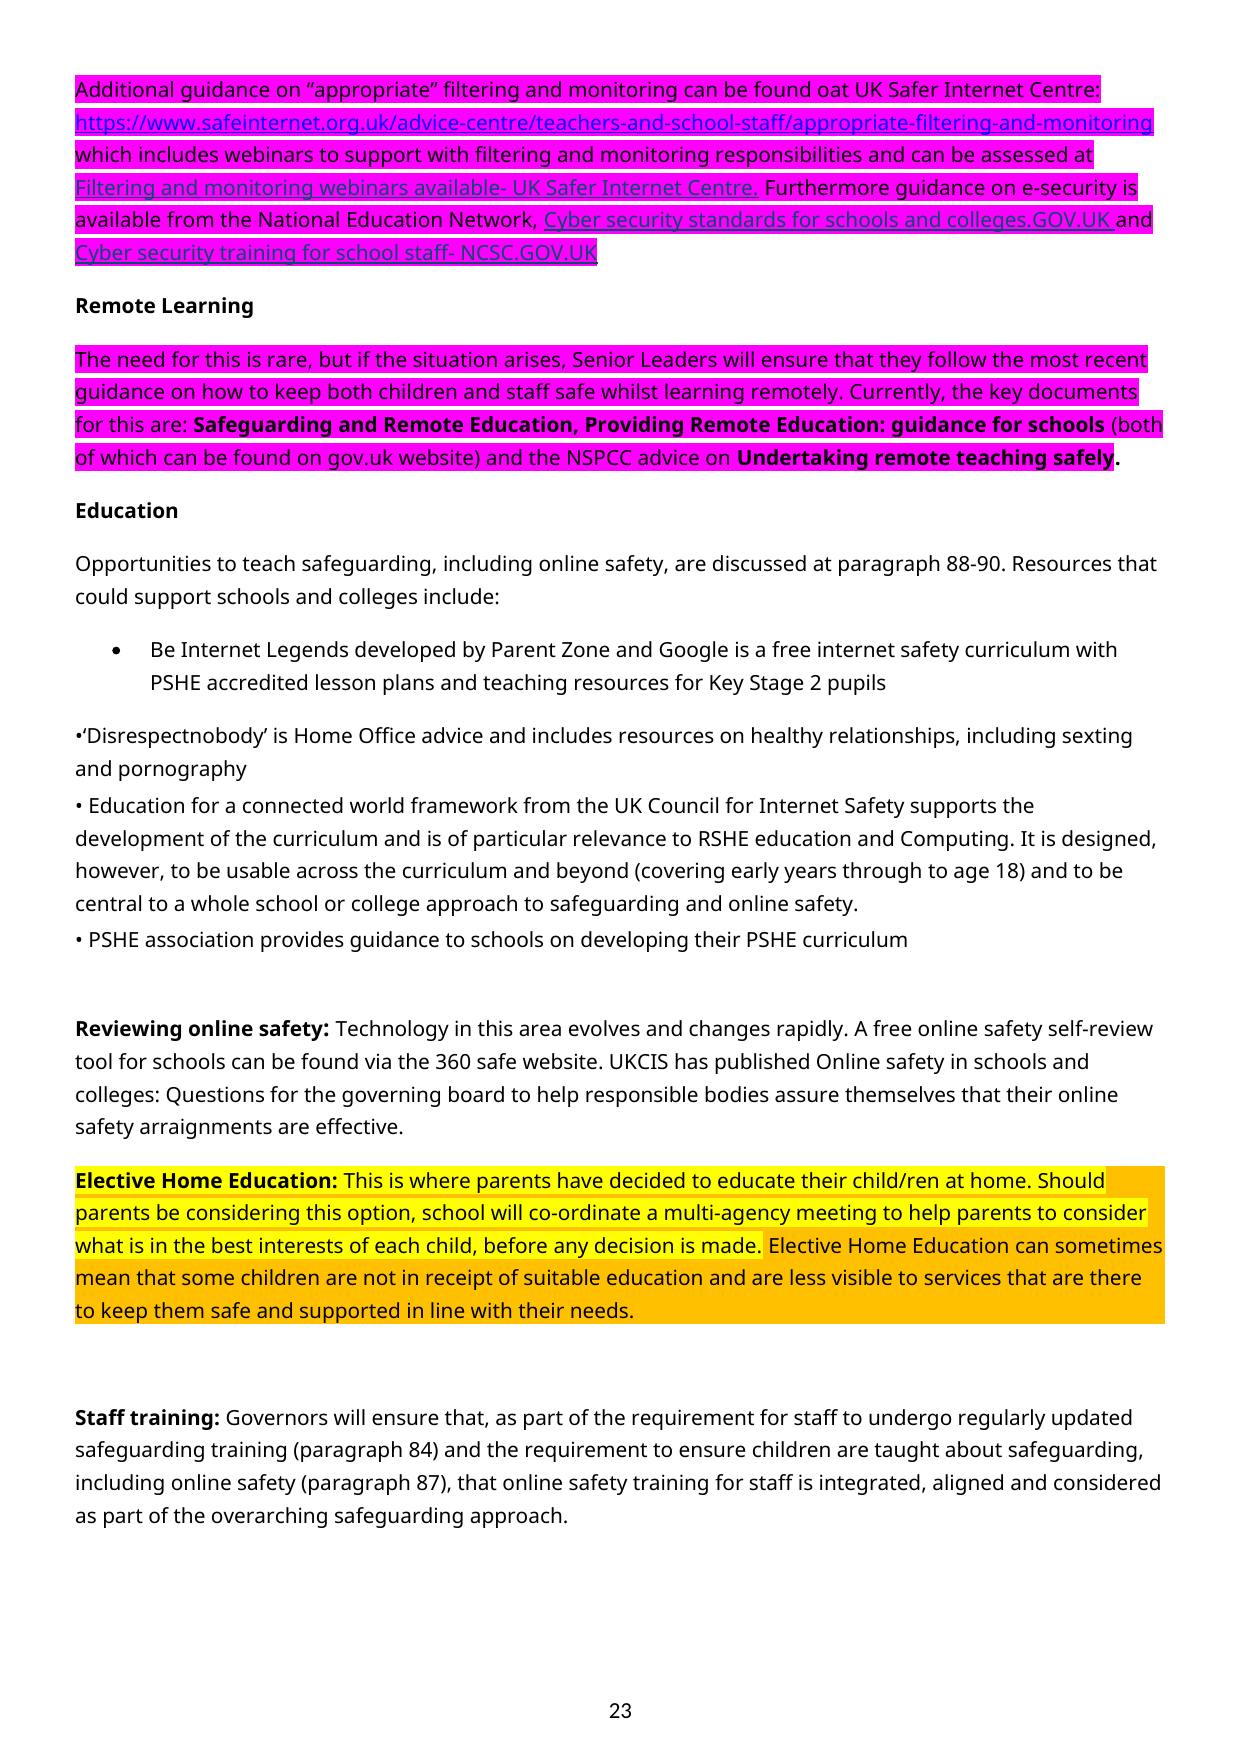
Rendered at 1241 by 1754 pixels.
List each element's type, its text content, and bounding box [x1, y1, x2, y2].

text Remote Learning [75, 291, 1165, 320]
text Opportunities to teach safeguarding, including online safety, are discussed at paragraph 88-90. Resources that could support schools and colleges include: [75, 549, 1165, 611]
text Reviewing online safety: Technology in this area evolves and changes rapidly. A free online safety self-review tool for schools can be found via the 360 safe website. UKCIS has published Online safety in schools and colleges: Questions for the governing board to help responsible bodies assure themselves that their online safety arraignments are effective. [75, 1012, 1165, 1141]
text Education [75, 496, 1165, 524]
subtitle • Education for a connected world framework from the UK Council for Internet Safety supports the development of the curriculum and is of particular relevance to RSHE education and Computing. It is designed, however, to be usable across the curriculum and beyond (covering early years through to age 18) and to be central to a whole school or college approach to safeguarding and online safety. [75, 791, 1165, 917]
text Elective Home Education: This is where parents have decided to educate their child/ren at home. Should parents be considering this option, school will co-ordinate a multi-agency meeting to help parents to consider what is in the best interests of each child, before any decision is made. Elective Home Education can sometimes mean that some children are not in receipt of suitable education and are less visible to services that are there to keep them safe and supported in line with their needs. [75, 1166, 1165, 1324]
subtitle •‘Disrespectnobody’ is Home Office advice and includes resources on healthy relationships, including sexting and pornography [75, 722, 1165, 783]
text Additional guidance on “appropriate” filtering and monitoring can be found oat UK Safer Internet Centre: https://www.safeinternet.org.uk/advice-centre/teachers-and-school-staff/appropriate-filtering-and-monitoring which includes webinars to support with filtering and monitoring responsibilities and can be assessed at Filtering and monitoring webinars available- UK Safer Internet Centre. Furthermore guidance on e-security is available from the National Education Network, Cyber security standards for schools and colleges.GOV.UK and Cyber security training for school staff- NCSC.GOV.UK [75, 75, 1165, 266]
list Be Internet Legends developed by Parent Zone and Google is a free internet safety curriculum with PSHE accredited lesson plans and teaching resources for Key Stage 2 pupils [112, 636, 1165, 697]
text Staff training: Governors will ensure that, as part of the requirement for staff to undergo regularly updated safeguarding training (paragraph 84) and the requirement to ensure children are taught about safeguarding, including online safety (paragraph 87), that online safety training for staff is integrated, aligned and considered as part of the overarching safeguarding approach. [75, 1403, 1165, 1529]
subtitle • PSHE association provides guidance to schools on developing their PSHE curriculum [75, 926, 1165, 954]
text The need for this is rare, but if the situation arises, Senior Leaders will ensure that they follow the most recent guidance on how to keep both children and staff safe whilst learning remotely. Currently, the key documents for this are: Safeguarding and Remote Education, Providing Remote Education: guidance for schools (both of which can be found on gov.uk website) and the NSPCC advice on Undertaking remote teaching safely. [75, 345, 1165, 471]
